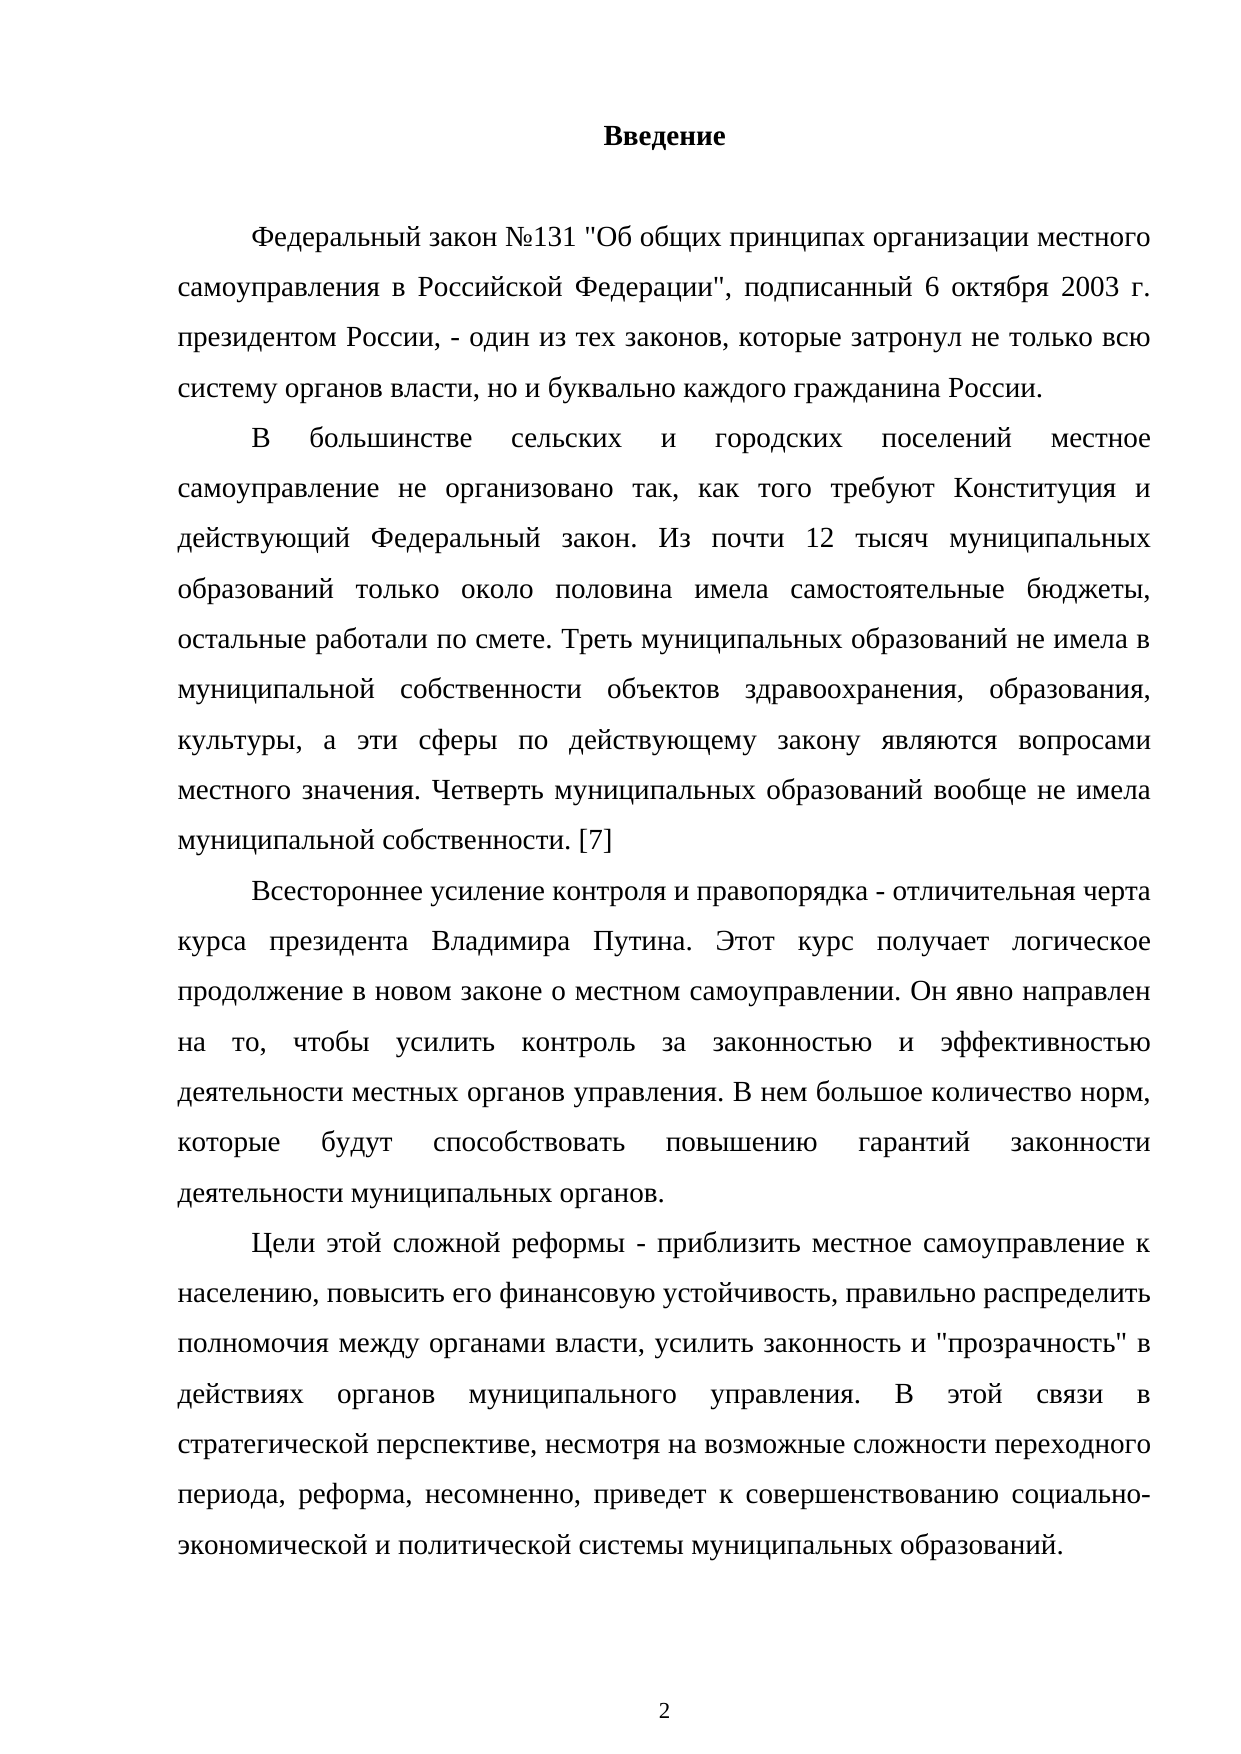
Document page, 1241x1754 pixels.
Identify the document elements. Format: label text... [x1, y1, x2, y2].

text Всестороннее усиление контроля и правопорядка - отличительная черта курса президента Владимира Путина. Этот курс получает логическое продолжение в новом законе о местном самоуправлении. Он явно направлен на то, чтобы усилить контроль за законностью и эффективностью деятельности местных органов управления. В нем большое количество норм, которые будут способствовать повышению гарантий законности деятельности муниципальных органов. [177, 873, 1152, 1208]
text Цели этой сложной реформы - приблизить местное самоуправление к населению, повысить его финансовую устойчивость, правильно распределить полномочия между органами власти, усилить законность и "прозрачность" в действиях органов муниципального управления. В этой связи в стратегической перспективе, несмотря на возможные сложности переходного периода, реформа, несомненно, приведет к совершенствованию социально-экономической и политической системы муниципальных образований. [177, 1225, 1152, 1560]
text Введение [177, 118, 1152, 152]
text В большинстве сельских и городских поселений местное самоуправление не организовано так, как того требуют Конституция и действующий Федеральный закон. Из почти 12 тысяч муниципальных образований только около половина имела самостоятельные бюджеты, остальные работали по смете. Треть муниципальных образований не имела в муниципальной собственности объектов здравоохранения, образования, культуры, а эти сферы по действующему закону являются вопросами местного значения. Четверть муниципальных образований вообще не имела муниципальной собственности. [7] [177, 420, 1152, 856]
text Федеральный закон №131 "Об общих принципах организации местного самоуправления в Российской Федерации", подписанный 6 октября 2003 г. президентом России, - один из тех законов, которые затронул не только всю систему органов власти, но и буквально каждого гражданина России. [177, 219, 1152, 403]
